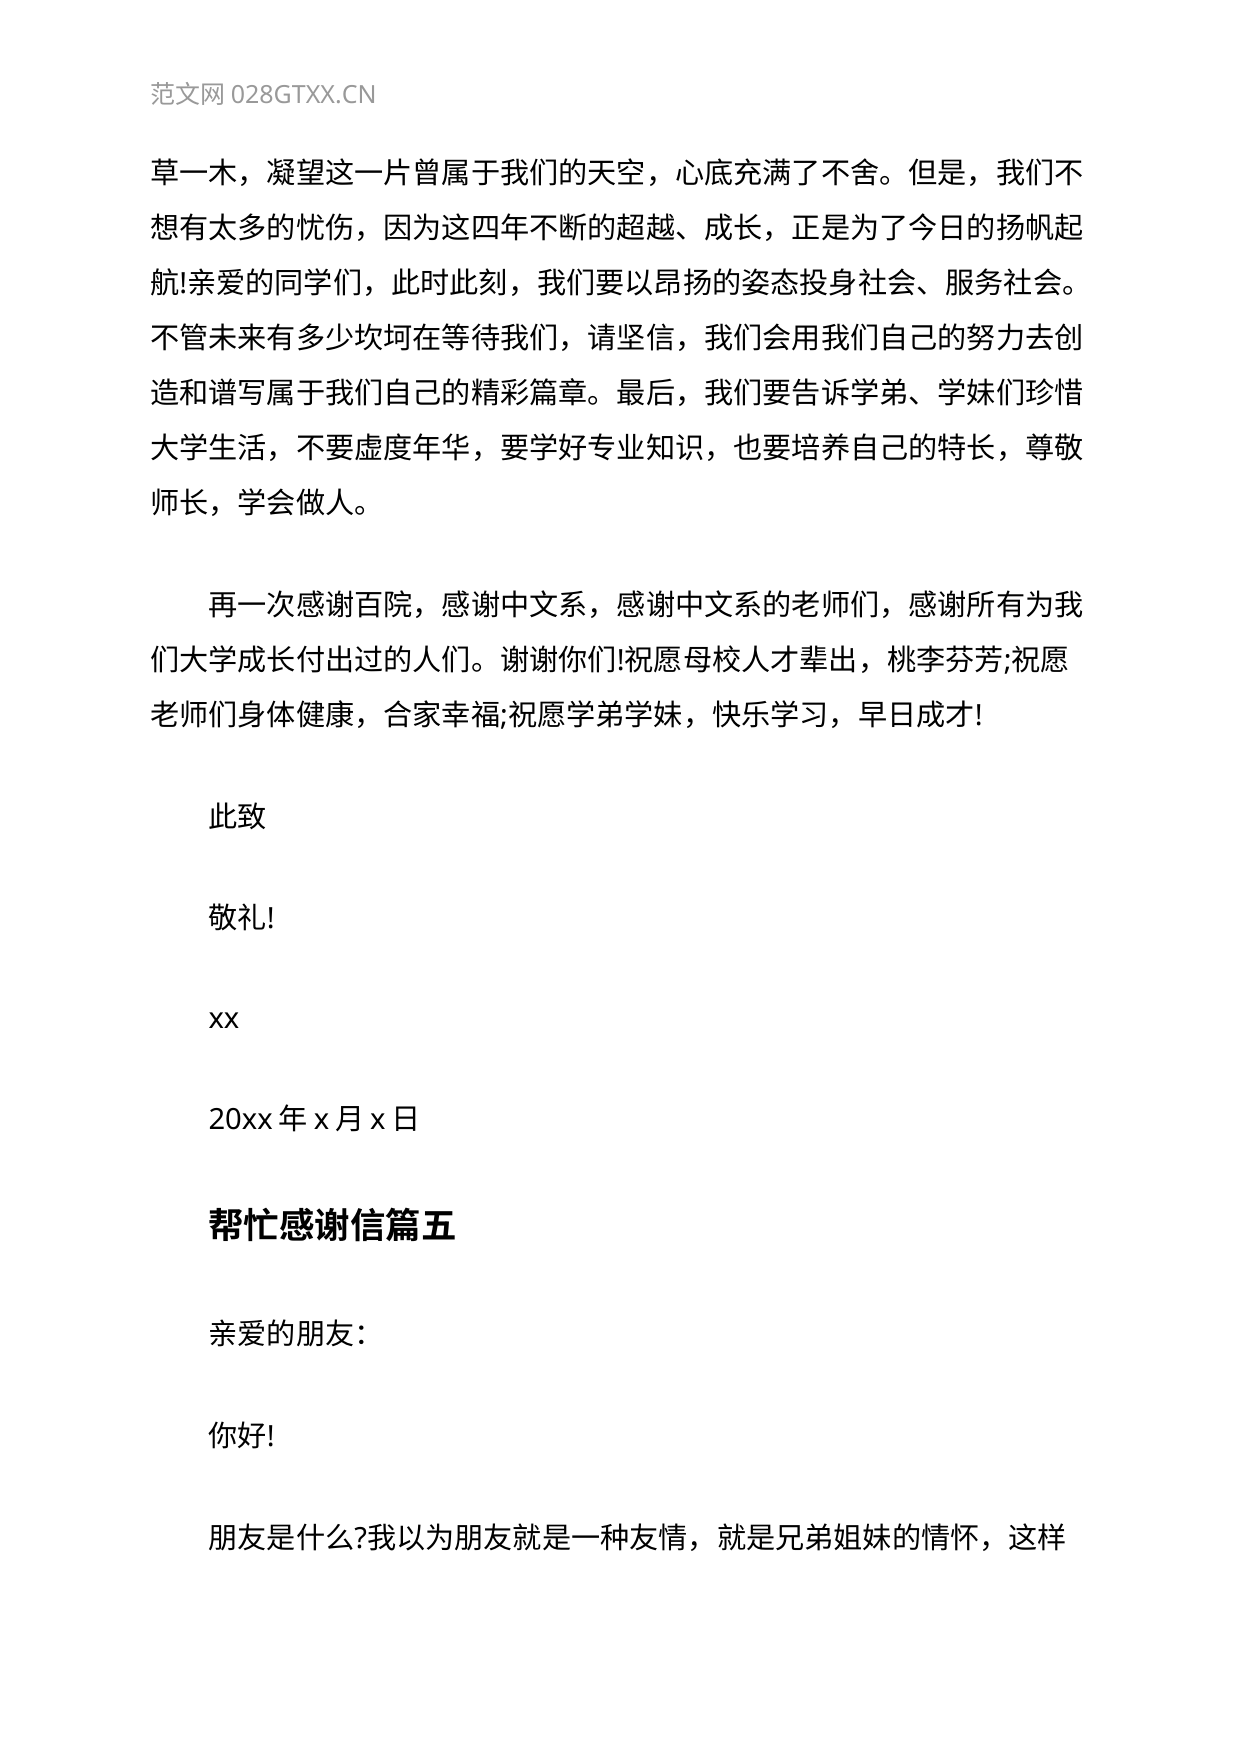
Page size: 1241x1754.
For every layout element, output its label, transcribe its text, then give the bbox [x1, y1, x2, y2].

text 亲爱的朋友： [150, 1311, 1090, 1353]
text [150, 150, 1090, 522]
text xx [150, 997, 1090, 1037]
text 你好! [150, 1412, 1090, 1455]
text 再一次感谢百院，感谢中文系，感谢中文系的老师们，感谢所有为我们大学成长付出过的人们。谢谢你们!祝愿母校人才辈出，桃李芬芳;祝愿老师们身体健康，合家幸福;祝愿学弟学妹，快乐学习，早日成才! [150, 581, 1090, 733]
text 20xx年x月x日 [150, 1095, 1090, 1138]
text 帮忙感谢信篇五 [150, 1197, 1090, 1248]
text 敬礼! [150, 895, 1090, 937]
text 此致 [150, 793, 1090, 835]
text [150, 1514, 1090, 1557]
